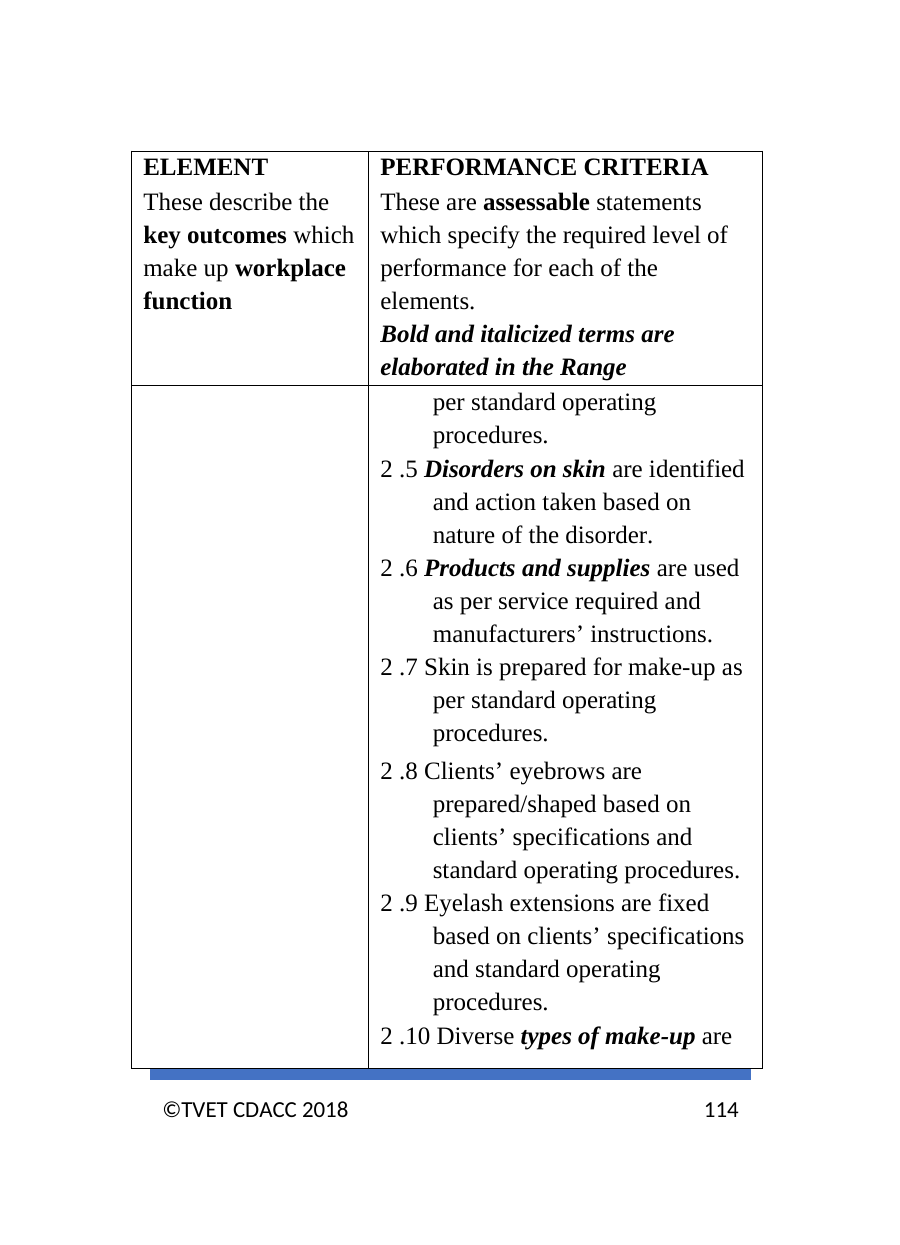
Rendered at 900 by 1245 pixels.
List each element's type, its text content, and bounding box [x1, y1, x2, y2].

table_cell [369, 386, 762, 1067]
table_header PERFORMANCE CRITERIA These are assessable statements which specify the required level of performance for each of the elements. Bold and italicized terms are elaborated in the Range [369, 152, 762, 385]
table_header ELEMENT These describe the key outcomes which make up workplace function [132, 152, 368, 385]
table_cell [132, 386, 368, 1067]
